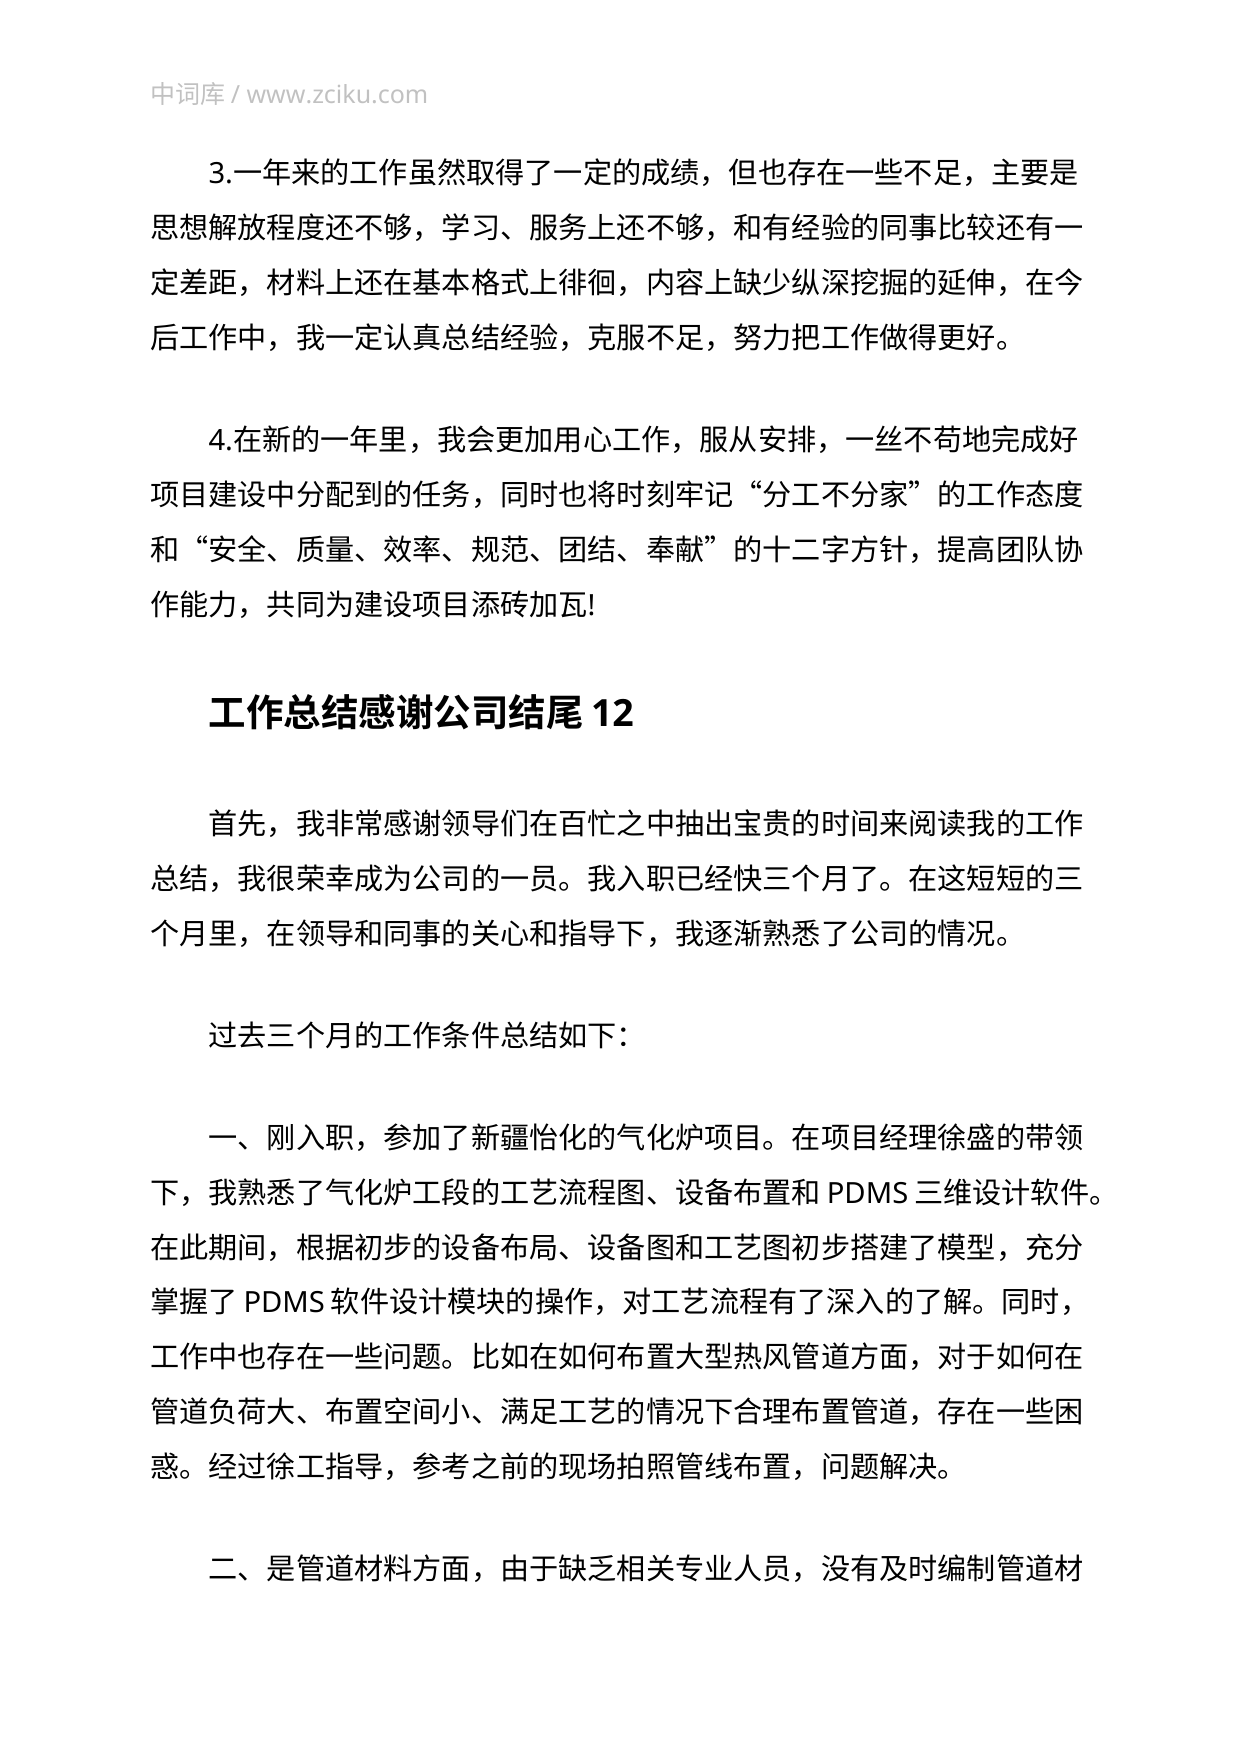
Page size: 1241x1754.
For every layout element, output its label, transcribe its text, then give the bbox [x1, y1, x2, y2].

text 首先，我非常感谢领导们在百忙之中抽出宝贵的时间来阅读我的工作总结，我很荣幸成为公司的一员。我入职已经快三个月了。在这短短的三个月里，在领导和同事的关心和指导下，我逐渐熟悉了公司的情况。 [150, 801, 1090, 953]
text 4.在新的一年里，我会更加用心工作，服从安排，一丝不苟地完成好项目建设中分配到的任务，同时也将时刻牢记“分工不分家”的工作态度和“安全、质量、效率、规范、团结、奉献”的十二字方针，提高团队协作能力，共同为建设项目添砖加瓦! [150, 417, 1090, 624]
text 3.一年来的工作虽然取得了一定的成绩，但也存在一些不足，主要是思想解放程度还不够，学习、服务上还不够，和有经验的同事比较还有一定差距，材料上还在基本格式上徘徊，内容上缺少纵深挖掘的延伸，在今后工作中，我一定认真总结经验，克服不足，努力把工作做得更好。 [150, 150, 1090, 357]
text 过去三个月的工作条件总结如下： [150, 1012, 1090, 1055]
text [150, 1546, 1090, 1588]
text 一、刚入职，参加了新疆怡化的气化炉项目。在项目经理徐盛的带领下，我熟悉了气化炉工段的工艺流程图、设备布置和PDMS三维设计软件。在此期间，根据初步的设备布局、设备图和工艺图初步搭建了模型，充分掌握了PDMS软件设计模块的操作，对工艺流程有了深入的了解。同时，工作中也存在一些问题。比如在如何布置大型热风管道方面，对于如何在管道负荷大、布置空间小、满足工艺的情况下合理布置管道，存在一些困惑。经过徐工指导，参考之前的现场拍照管线布置，问题解决。 [150, 1114, 1090, 1486]
text 工作总结感谢公司结尾12 [150, 683, 1090, 738]
